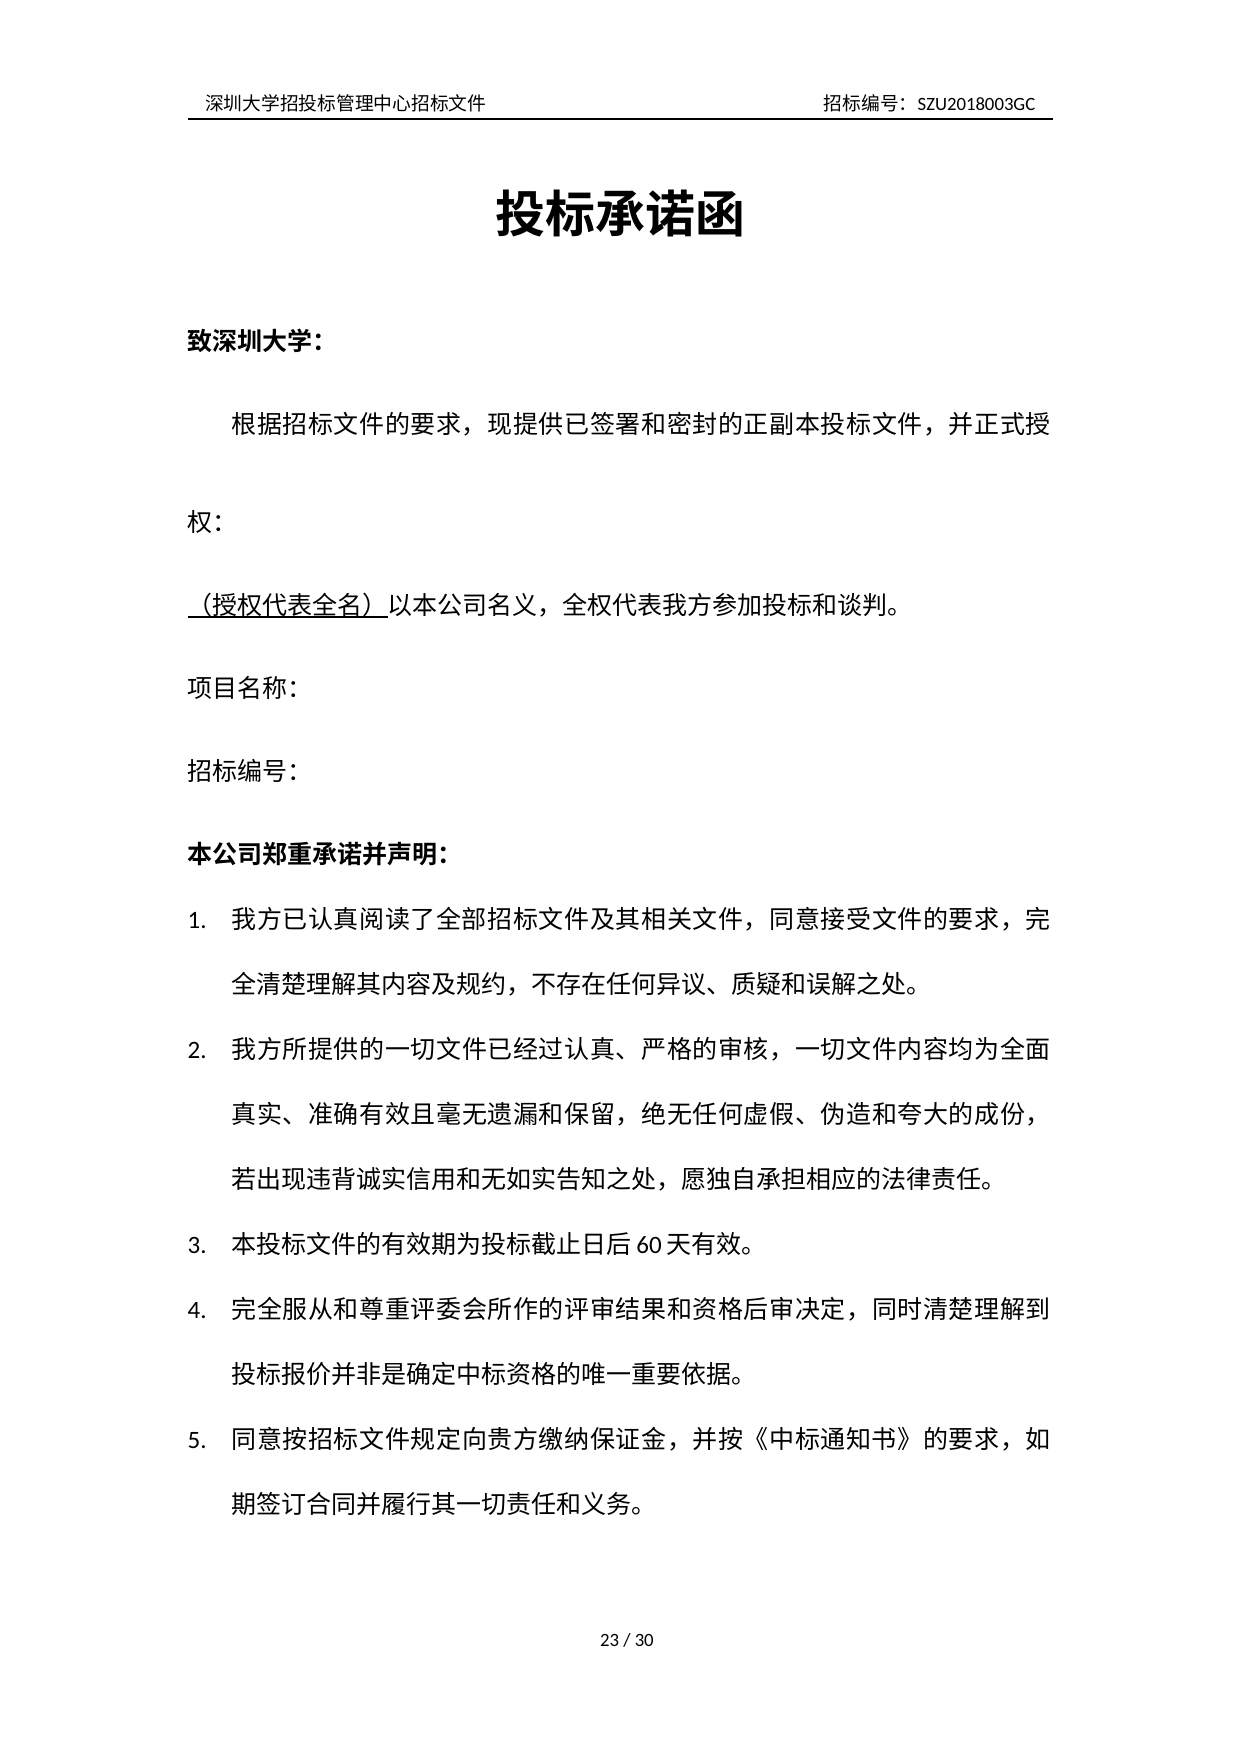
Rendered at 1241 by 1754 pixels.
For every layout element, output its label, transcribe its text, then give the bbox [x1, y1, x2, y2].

text 投标承诺函 [187, 162, 1053, 259]
text 招标编号： [187, 737, 1053, 802]
text 项目名称： [187, 654, 1053, 719]
text 根据招标文件的要求，现提供已签署和密封的正副本投标文件，并正式授权： [187, 390, 1053, 553]
text 本公司郑重承诺并声明： [187, 820, 1053, 885]
list 同意按招标文件规定向贵方缴纳保证金，并按《中标通知书》的要求，如期签订合同并履行其一切责任和义务。 [187, 1405, 1053, 1535]
list 本投标文件的有效期为投标截止日后60天有效。 [187, 1210, 1053, 1275]
text 致深圳大学： [187, 307, 1053, 372]
list 我方所提供的一切文件已经过认真、严格的审核，一切文件内容均为全面真实、准确有效且毫无遗漏和保留，绝无任何虚假、伪造和夸大的成份，若出现违背诚实信用和无如实告知之处，愿独自承担相应的法律责任。 [187, 1015, 1053, 1210]
list 完全服从和尊重评委会所作的评审结果和资格后审决定，同时清楚理解到投标报价并非是确定中标资格的唯一重要依据。 [187, 1275, 1053, 1405]
list 我方已认真阅读了全部招标文件及其相关文件，同意接受文件的要求，完全清楚理解其内容及规约，不存在任何异议、质疑和误解之处。 [187, 885, 1053, 1015]
text （授权代表全名）以本公司名义，全权代表我方参加投标和谈判。 [187, 571, 1053, 636]
